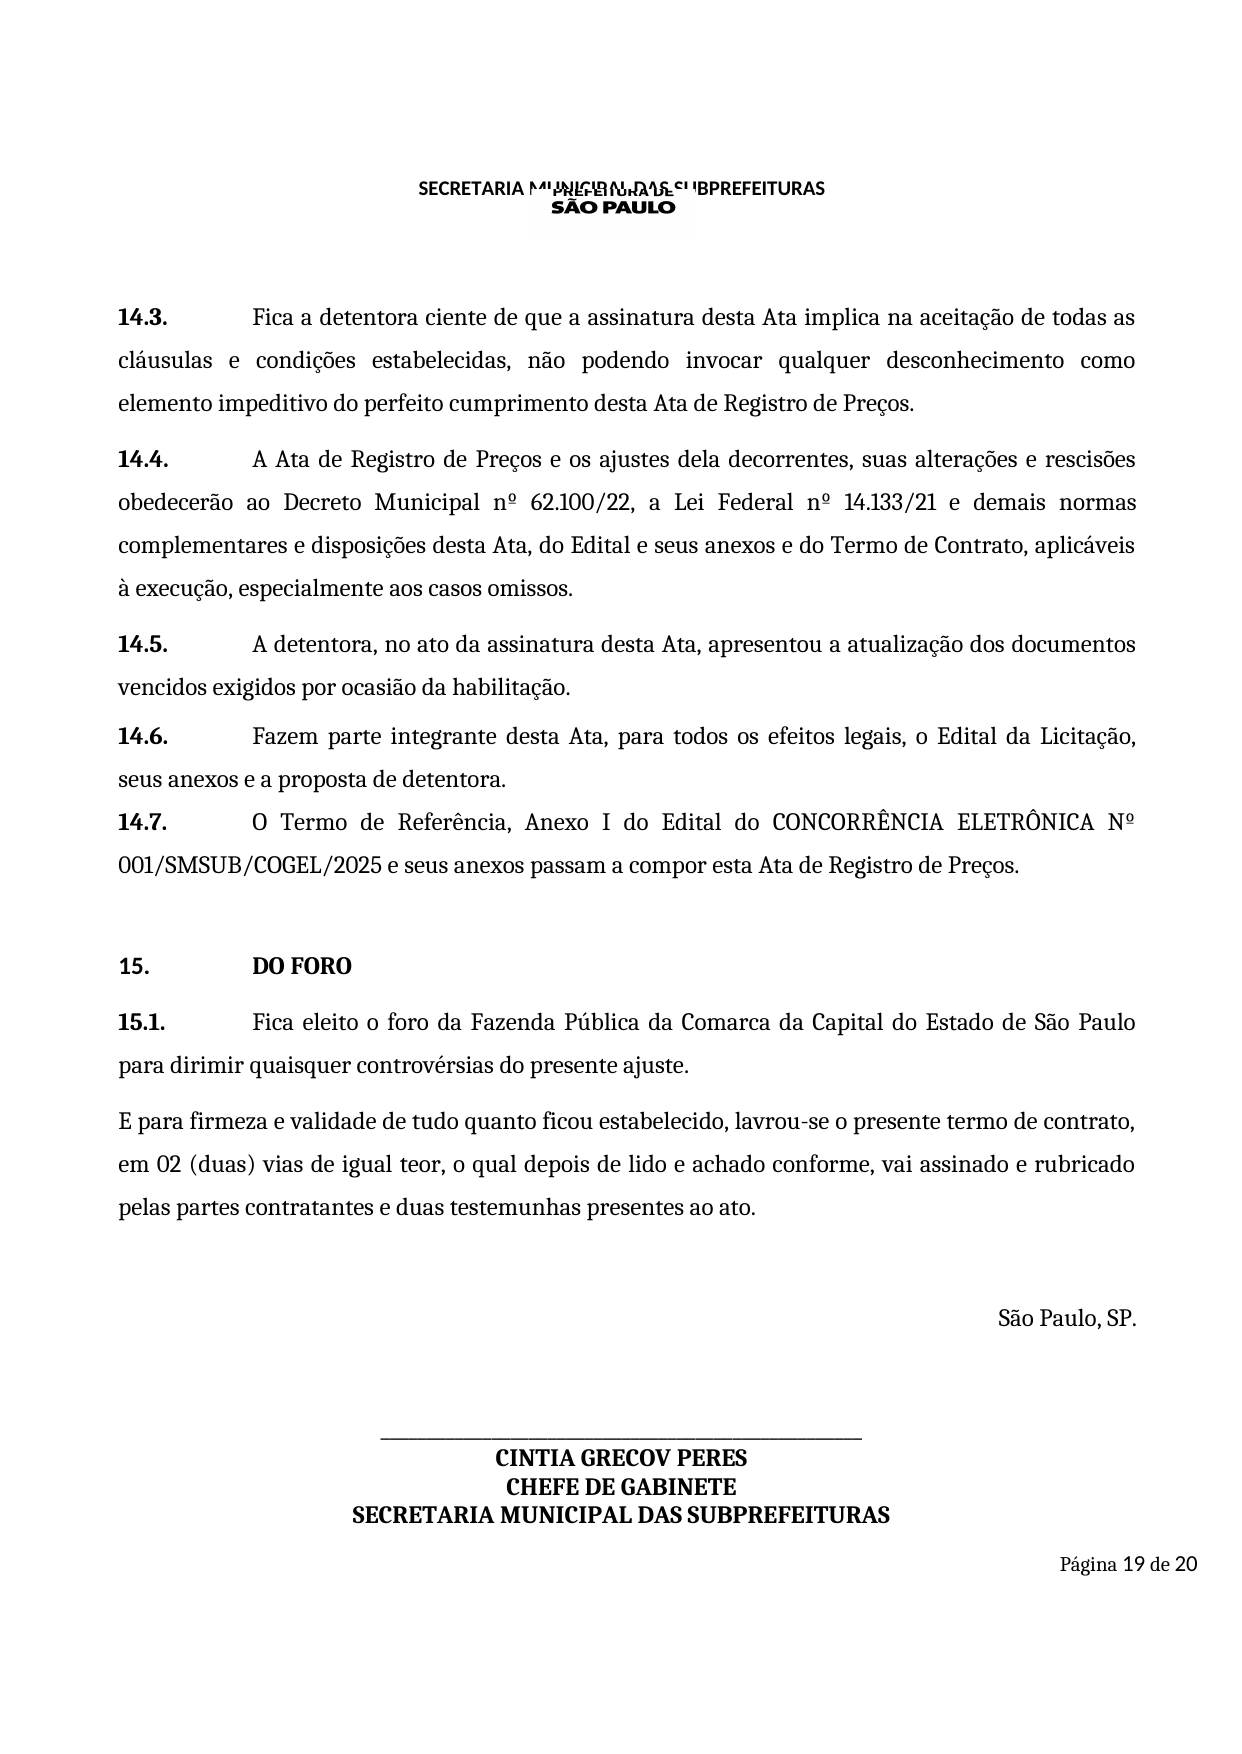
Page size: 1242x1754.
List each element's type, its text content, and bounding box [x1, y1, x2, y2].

list A Ata de Registro de Preços e os ajustes dela decorrentes, suas alterações e rescisões obedecerão ao Decreto Municipal nº 62.100/22, a Lei Federal nº 14.133/21 e demais normas complementares e disposições desta Ata, do Edital e seus anexos e do Termo de Contrato, aplicáveis à execução, especialmente aos casos omissos. [118, 444, 1137, 603]
table_header ____________________________________________________ CINTIA GRECOV PERES CHEFE DE GABINETE SECRETARIA MUNICIPAL DAS SUBPREFEITURAS ÓRGÃO GERENCIADOR [125, 1415, 1118, 1549]
picture [531, 189, 696, 240]
list A detentora, no ato da assinatura desta Ata, apresentou a atualização dos documentos vencidos exigidos por ocasião da habilitação. [118, 629, 1137, 701]
list DO FORO [118, 950, 1137, 981]
list Fica a detentora ciente de que a assinatura desta Ata implica na aceitação de todas as cláusulas e condições estabelecidas, não podendo invocar qualquer desconhecimento como elemento impeditivo do perfeito cumprimento desta Ata de Registro de Preços. [118, 303, 1137, 418]
text São Paulo, SP. [118, 1304, 1137, 1332]
text E para firmeza e validade de tudo quanto ficou estabelecido, lavrou-se o presente termo de contrato, em 02 (duas) vias de igual teor, o qual depois de lido e achado conforme, vai assinado e rubricado pelas partes contratantes e duas testemunhas presentes ao ato. [118, 1107, 1137, 1222]
list O Termo de Referência, Anexo I do Edital do CONCORRÊNCIA ELETRÔNICA Nº 001/SMSUB/COGEL/2025 e seus anexos passam a compor esta Ata de Registro de Preços. [118, 808, 1137, 880]
list Fazem parte integrante desta Ata, para todos os efeitos legais, o Edital da Licitação, seus anexos e a proposta de detentora. [118, 722, 1137, 794]
list Fica eleito o foro da Fazenda Pública da Comarca da Capital do Estado de São Paulo para dirimir quaisquer controvérsias do presente ajuste. [118, 1008, 1137, 1080]
